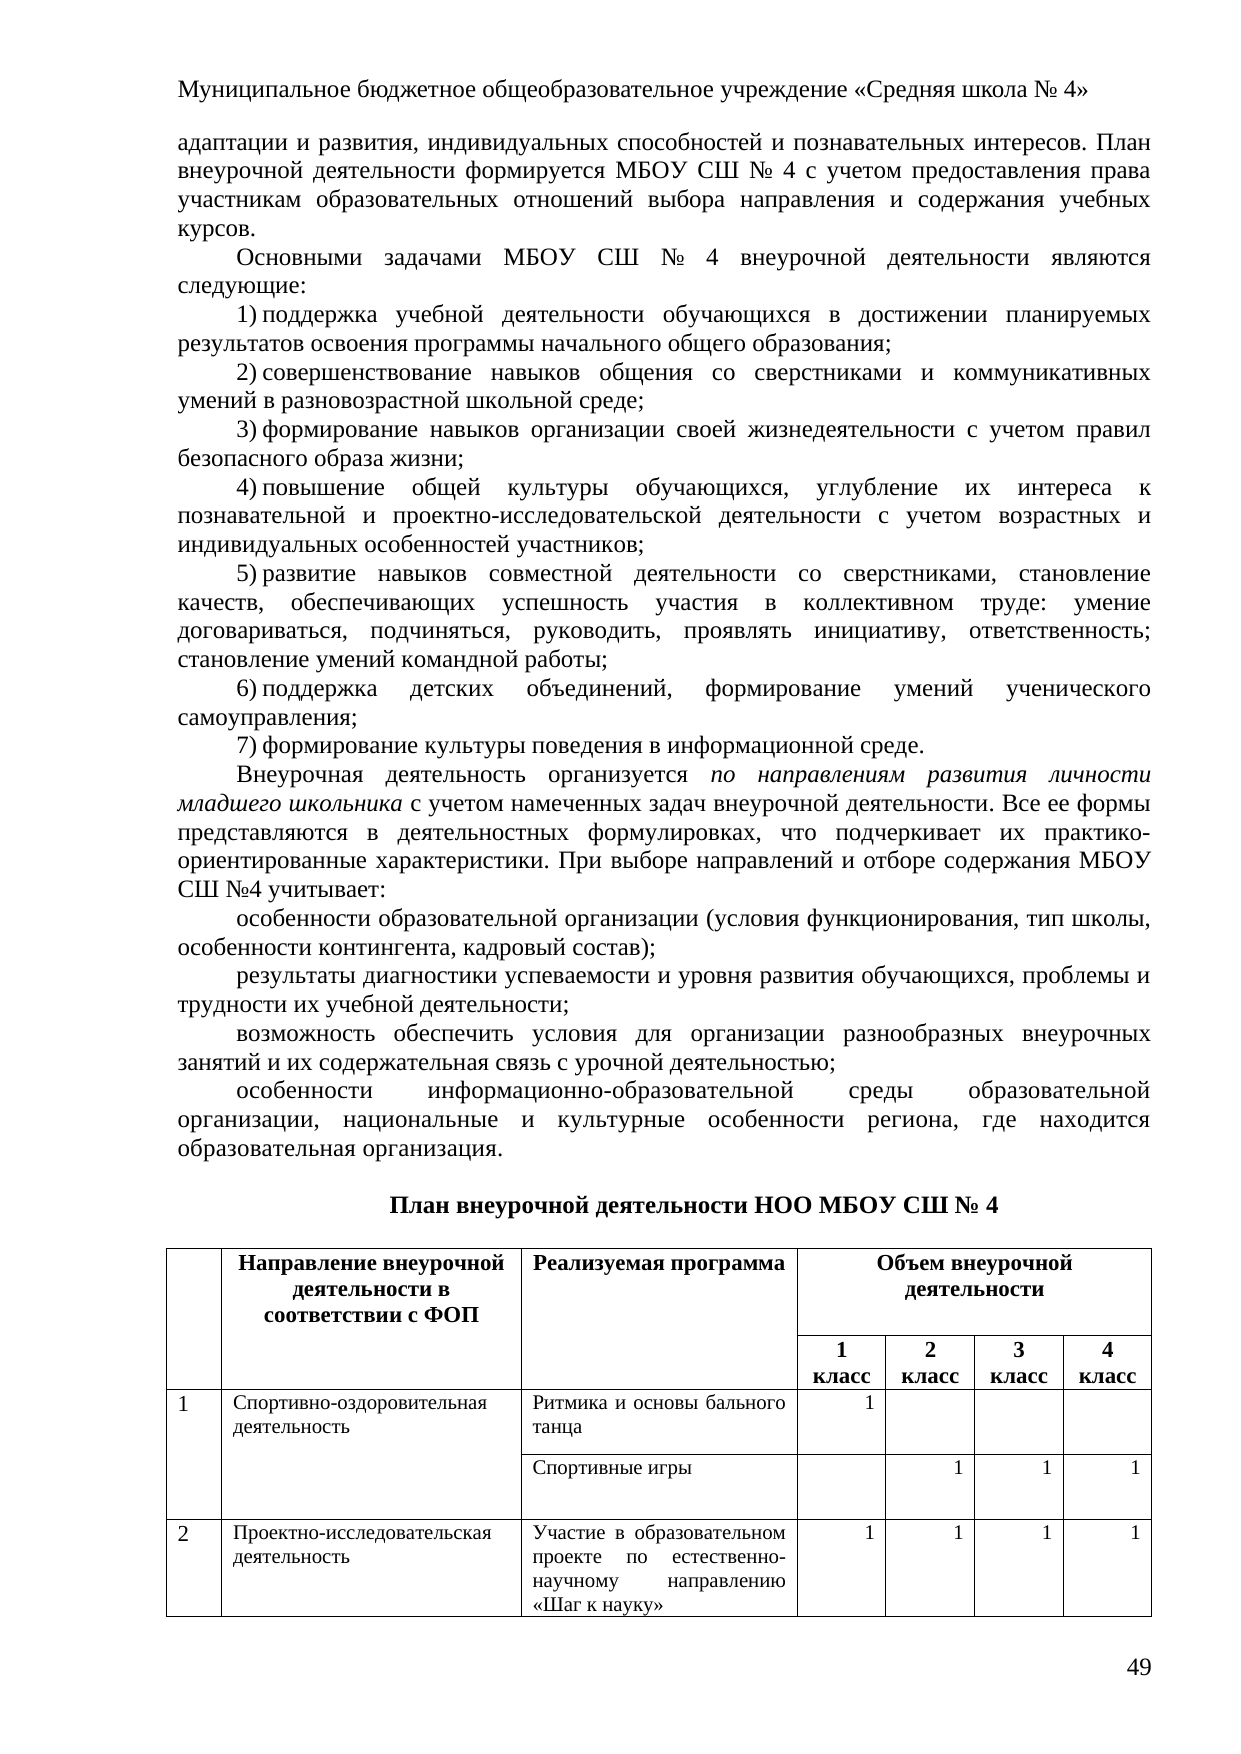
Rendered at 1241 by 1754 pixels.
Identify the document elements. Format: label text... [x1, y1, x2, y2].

table_cell 1 [975, 1520, 1063, 1616]
table_cell 1 класс [798, 1336, 885, 1389]
table_cell 1 [798, 1520, 885, 1616]
table_cell Спортивно-оздоровительная деятельность [222, 1390, 521, 1519]
text особенности информационно-образовательной среды образовательной организации, национальные и культурные особенности региона, где находится образовательная организация. [177, 1075, 1152, 1162]
table_cell Участие в образовательном проекте по естественно-научному направлению «Шаг к науку» [522, 1520, 797, 1616]
text результаты диагностики успеваемости и уровня развития обучающихся, проблемы и трудности их учебной деятельности; [177, 960, 1152, 1018]
table_cell 1 [1064, 1455, 1151, 1519]
table_cell 1 [1064, 1520, 1151, 1616]
text 7) формирование культуры поведения в информационной среде. [177, 730, 1152, 759]
table_cell [975, 1390, 1063, 1454]
text 3) формирование навыков организации своей жизнедеятельности с учетом правил безопасного образа жизни; [177, 414, 1152, 472]
text 4) повышение общей культуры обучающихся, углубление их интереса к познавательной и проектно-исследовательской деятельности с учетом возрастных и индивидуальных особенностей участников; [177, 472, 1152, 558]
table_cell [886, 1390, 974, 1454]
table_cell Ритмика и основы бального танца [522, 1390, 797, 1454]
table_cell 1 [886, 1455, 974, 1519]
table_cell 2 [167, 1520, 221, 1616]
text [177, 127, 1152, 242]
table_cell 1 [798, 1390, 885, 1454]
table_cell [798, 1455, 885, 1519]
text особенности образовательной организации (условия функционирования, тип школы, особенности контингента, кадровый состав); [177, 903, 1152, 960]
table_cell 2 класс [886, 1336, 974, 1389]
table_cell 3 класс [975, 1336, 1063, 1389]
table_header Объем внеурочной деятельности [798, 1249, 1151, 1335]
table_cell 1 [886, 1520, 974, 1616]
table_cell 4 класс [1064, 1336, 1151, 1389]
table_header Направление внеурочной деятельности в соответствии с ФОП [222, 1249, 521, 1389]
text Основными задачами МБОУ СШ № 4 внеурочной деятельности являются следующие: [177, 242, 1152, 299]
text План внеурочной деятельности НОО МБОУ СШ № 4 [236, 1190, 1152, 1219]
table_header [167, 1249, 221, 1389]
text 5) развитие навыков совместной деятельности со сверстниками, становление качеств, обеспечивающих успешность участия в коллективном труде: умение договариваться, подчиняться, руководить, проявлять инициативу, ответственность; становление умений командной работы; [177, 558, 1152, 673]
text возможность обеспечить условия для организации разнообразных внеурочных занятий и их содержательная связь с урочной деятельностью; [177, 1018, 1152, 1075]
text 6) поддержка детских объединений, формирование умений ученического самоуправления; [177, 673, 1152, 730]
text 1) поддержка учебной деятельности обучающихся в достижении планируемых результатов освоения программы начального общего образования; [177, 299, 1152, 357]
table_cell 1 [975, 1455, 1063, 1519]
table_cell 1 [167, 1390, 221, 1519]
table_cell Спортивные игры [522, 1455, 797, 1519]
table_cell [1064, 1390, 1151, 1454]
text 2) совершенствование навыков общения со сверстниками и коммуникативных умений в разновозрастной школьной среде; [177, 357, 1152, 414]
text Внеурочная деятельность организуется по направлениям развития личности младшего школьника с учетом намеченных задач внеурочной деятельности. Все ее формы представляются в деятельностных формулировках, что подчеркивает их практико-ориентированные характеристики. При выборе направлений и отборе содержания МБОУ СШ №4 учитывает: [177, 759, 1152, 903]
table_header Реализуемая программа [522, 1249, 797, 1389]
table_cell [222, 1520, 521, 1616]
